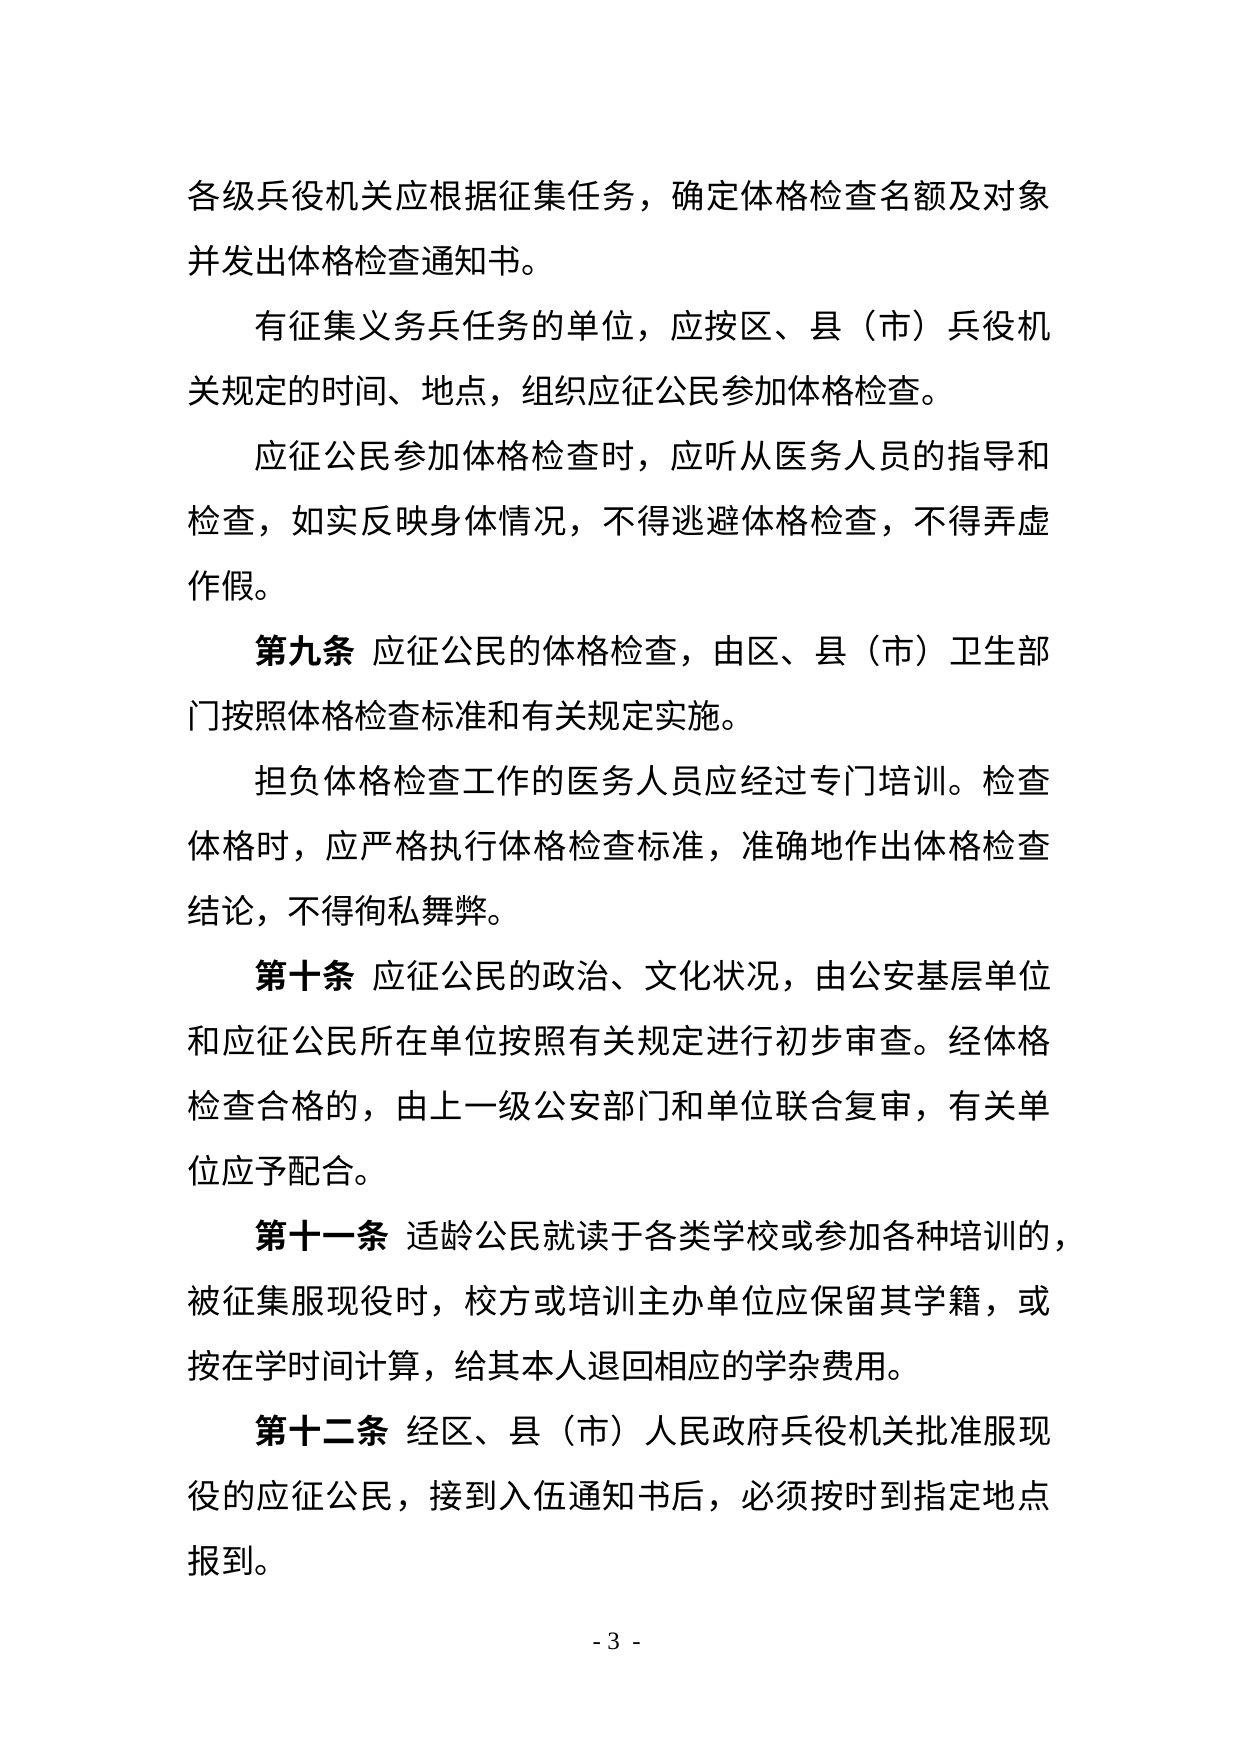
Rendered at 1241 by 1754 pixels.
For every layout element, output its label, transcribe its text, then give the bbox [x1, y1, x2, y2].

text 担负体格检查工作的医务人员应经过专门培训。检查体格时，应严格执行体格检查标准，准确地作出体格检查结论，不得徇私舞弊。 [187, 747, 1053, 942]
text 第十二条 经区、县（市）人民政府兵役机关批准服现役的应征公民，接到入伍通知书后，必须按时到指定地点报到。 [187, 1397, 1053, 1592]
text 应征公民参加体格检查时，应听从医务人员的指导和检查，如实反映身体情况，不得逃避体格检查，不得弄虚作假。 [187, 422, 1053, 617]
text 第十一条 适龄公民就读于各类学校或参加各种培训的，被征集服现役时，校方或培训主办单位应保留其学籍，或按在学时间计算，给其本人退回相应的学杂费用。 [187, 1202, 1053, 1397]
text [187, 162, 1053, 292]
text 第十条 应征公民的政治、文化状况，由公安基层单位和应征公民所在单位按照有关规定进行初步审查。经体格检查合格的，由上一级公安部门和单位联合复审，有关单位应予配合。 [187, 942, 1053, 1202]
text 第九条 应征公民的体格检查，由区、县（市）卫生部门按照体格检查标准和有关规定实施。 [187, 617, 1053, 747]
text 有征集义务兵任务的单位，应按区、县（市）兵役机关规定的时间、地点，组织应征公民参加体格检查。 [187, 292, 1053, 422]
